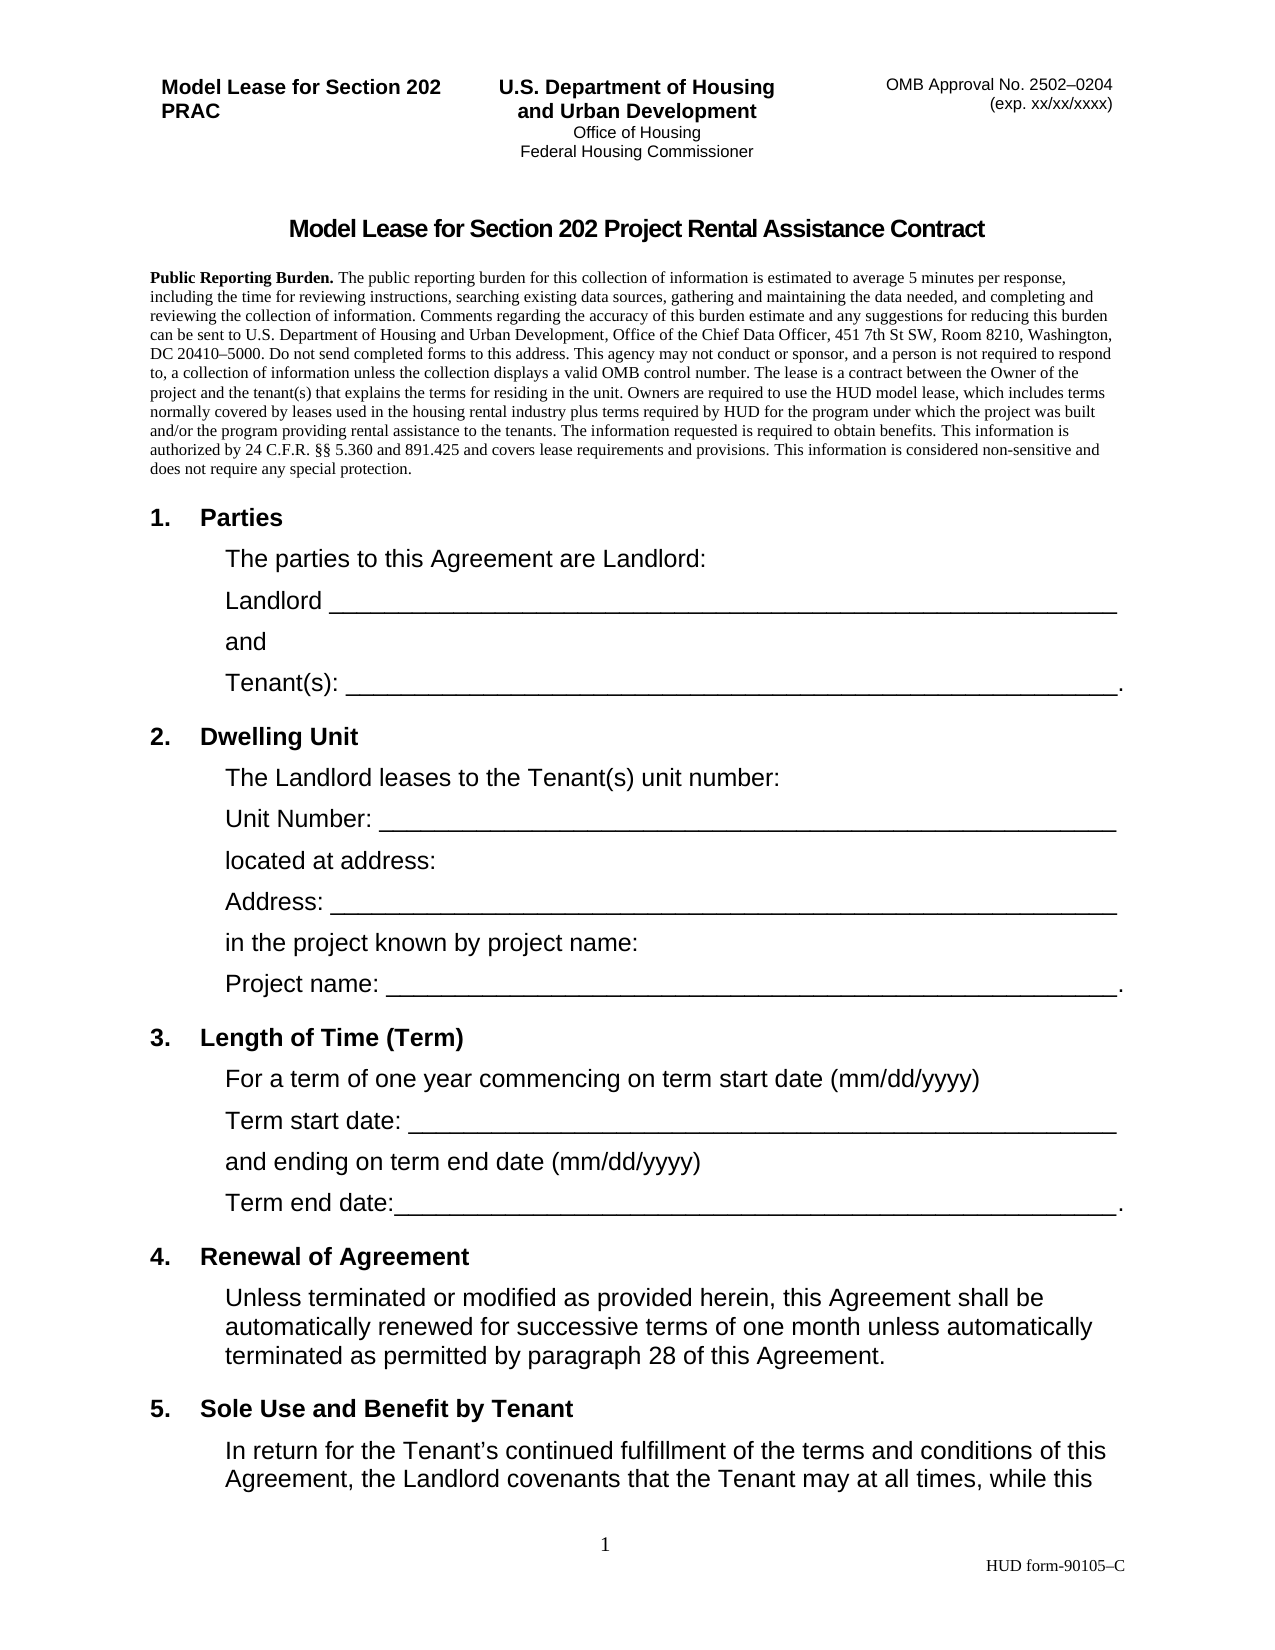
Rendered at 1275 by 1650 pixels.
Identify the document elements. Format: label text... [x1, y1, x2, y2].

subtitle Sole Use and Benefit by Tenant [150, 1394, 1125, 1423]
subtitle Length of Time (Term) [150, 1023, 1125, 1052]
text and ending on term end date (mm/dd/yyyy) [225, 1147, 1125, 1176]
subtitle Dwelling Unit [150, 722, 1125, 751]
text The parties to this Agreement are Landlord: [225, 544, 1125, 573]
text Address: [225, 887, 1125, 916]
subtitle Renewal of Agreement [150, 1242, 1125, 1271]
text Unless terminated or modified as provided herein, this Agreement shall be automatically renewed for successive terms of one month unless automatically terminated as permitted by paragraph 28 of this Agreement. [225, 1283, 1125, 1369]
text located at address: [225, 846, 1125, 874]
text in the project known by project name: [225, 928, 1125, 957]
text The Landlord leases to the Tenant(s) unit number: [225, 763, 1125, 792]
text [225, 1436, 1125, 1493]
text Tenant(s): . [225, 668, 1125, 697]
text Project name: . [225, 969, 1125, 998]
subtitle Parties [150, 503, 1125, 532]
text Landlord [225, 586, 1125, 614]
text Unit Number: [225, 804, 1125, 833]
text Term end date: . [225, 1188, 1125, 1217]
text For a term of one year commencing on term start date (mm/dd/yyyy) [225, 1064, 1125, 1093]
title Model Lease for Section 202 Project Rental Assistance Contract [150, 214, 1125, 242]
text Public Reporting Burden. The public reporting burden for this collection of information is estimated to average 5 minutes per response, including the time for reviewing instructions, searching existing data sources, gathering and maintaining the data needed, and completing and reviewing the collection of information. Comments regarding the accuracy of this burden estimate and any suggestions for reducing this burden can be sent to U.S. Department of Housing and Urban Development, Office of the Chief Data Officer, 451 7th St SW, Room 8210, Washington, DC 20410–5000. Do not send completed forms to this address. This agency may not conduct or sponsor, and a person is not required to respond to, a collection of information unless the collection displays a valid OMB control number. The lease is a contract between the Owner of the project and the tenant(s) that explains the terms for residing in the unit. Owners are required to use the HUD model lease, which includes terms normally covered by leases used in the housing rental industry plus terms required by HUD for the program under which the project was built and/or the program providing rental assistance to the tenants. The information requested is required to obtain benefits. This information is authorized by 24 C.F.R. §§ 5.360 and 891.425 and covers lease requirements and provisions. This information is considered non-sensitive and does not require any special protection. [150, 267, 1125, 478]
text Term start date: [225, 1106, 1125, 1134]
text and [225, 627, 1125, 656]
